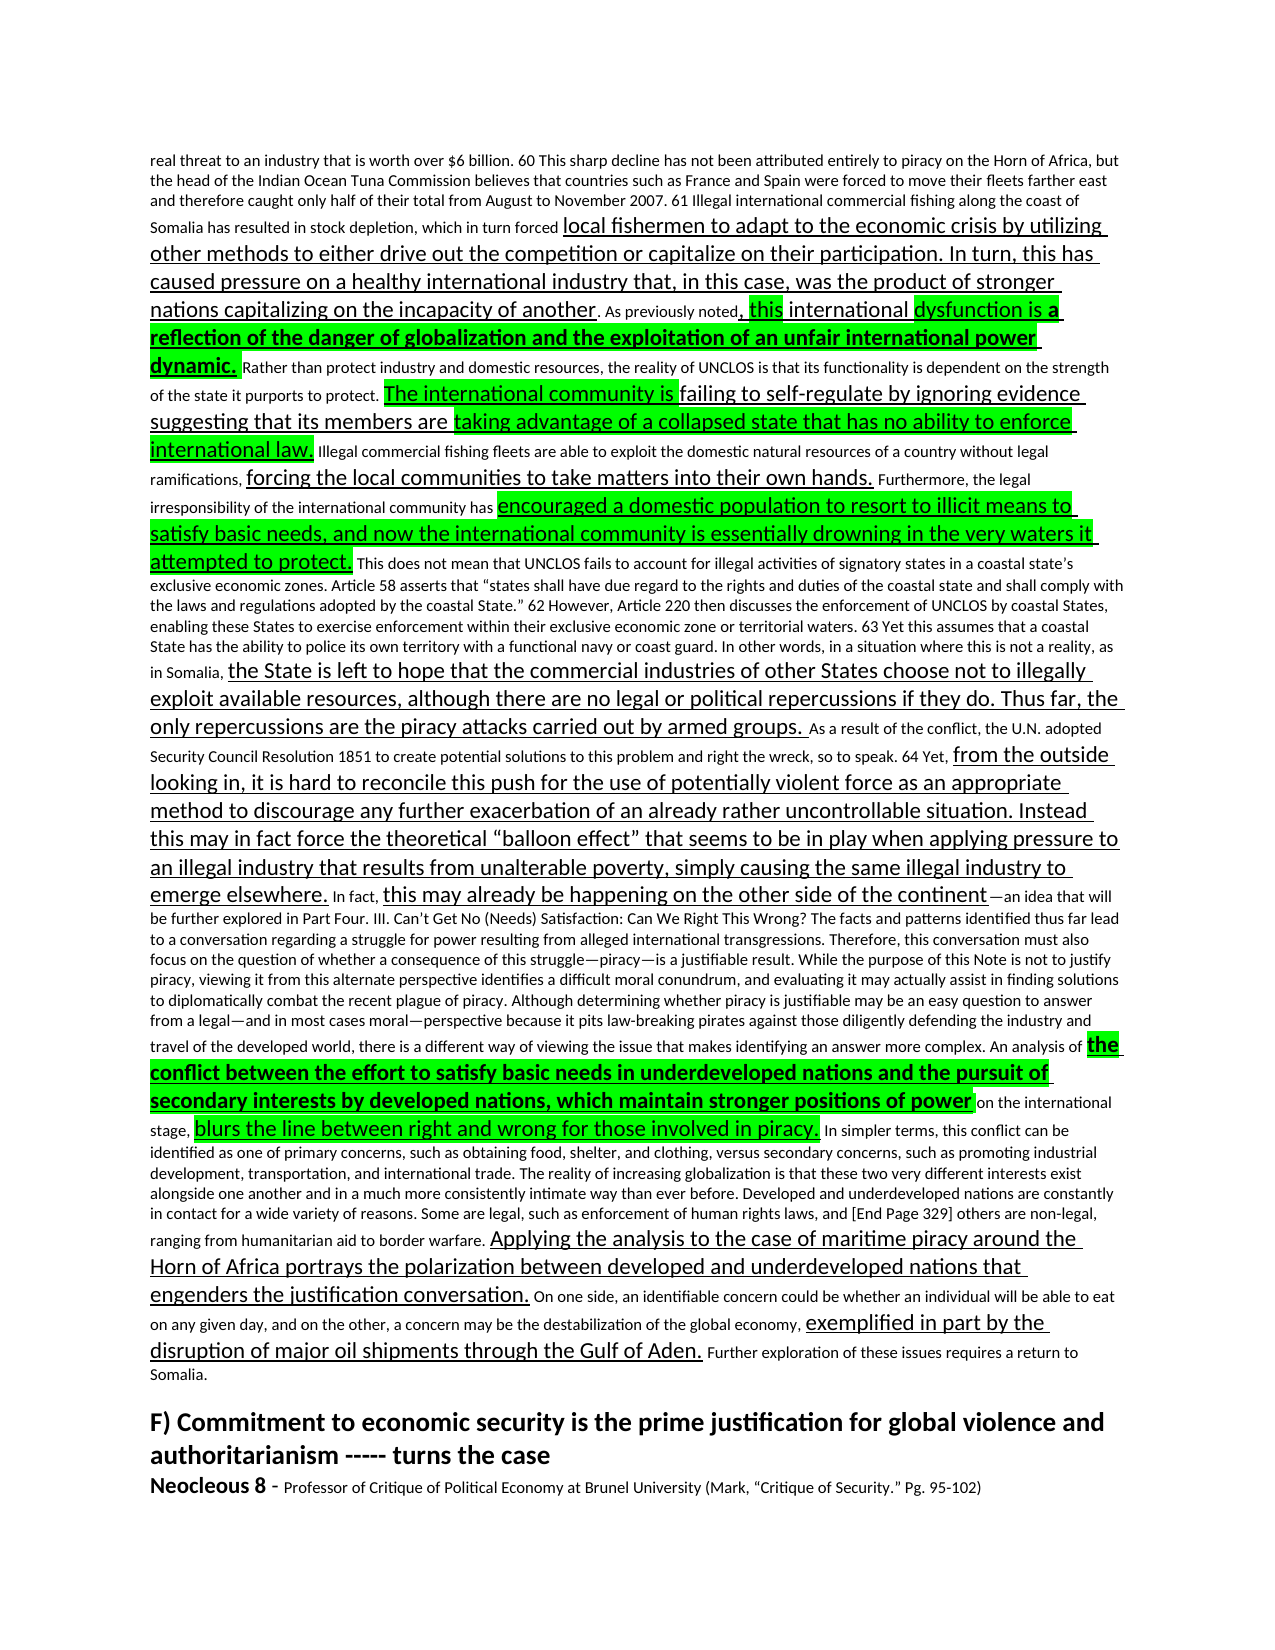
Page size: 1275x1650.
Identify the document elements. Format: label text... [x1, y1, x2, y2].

subtitle F) Commitment to economic security is the prime justification for global violence and authoritarianism ----- turns the case [150, 1405, 1125, 1471]
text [150, 150, 1125, 709]
text Neocleous 8 - Professor of Critique of Political Economy at Brunel University (Mark, “Critique of Security.” Pg. 95-102) [150, 1471, 1125, 1499]
